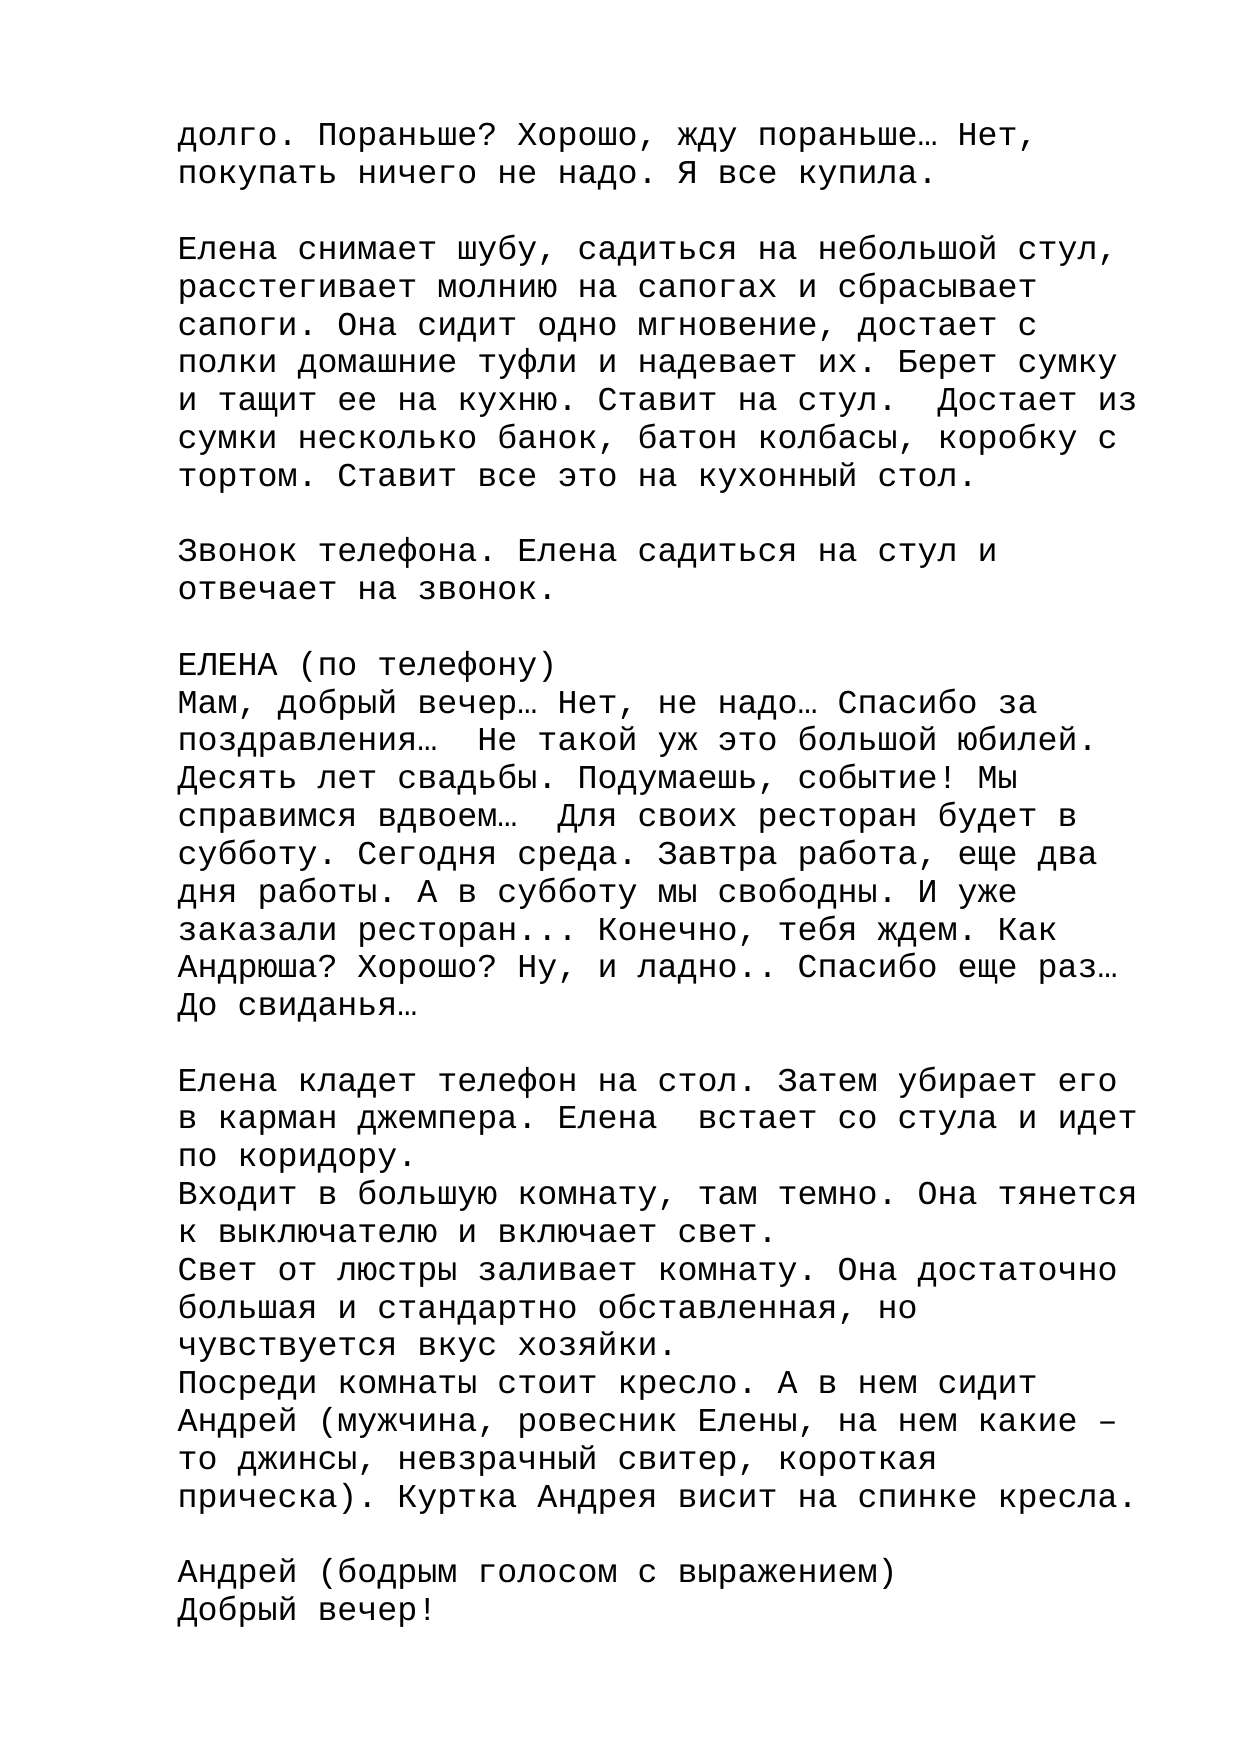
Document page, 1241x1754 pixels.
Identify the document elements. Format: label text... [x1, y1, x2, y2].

text Мам, добрый вечер… Нет, не надо… Спасибо за поздравления… Не такой уж это большой юбилей. Десять лет свадьбы. Подумаешь, событие! Мы справимся вдвоем… Для своих ресторан будет в субботу. Сегодня среда. Завтра работа, еще два дня работы. А в субботу мы свободны. И уже заказали ресторан... Конечно, тебя ждем. Как Андрюша? Хорошо? Ну, и ладно.. Спасибо еще раз… До свиданья… [177, 685, 1152, 1026]
text ЕЛЕНА (по телефону) [177, 647, 1152, 685]
text Звонок телефона. Елена садиться на стул и отвечает на звонок. [177, 534, 1152, 610]
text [177, 118, 1152, 194]
text Андрей (бодрым голосом с выражением) [177, 1555, 1152, 1593]
text Добрый вечер! [177, 1593, 1152, 1631]
text Входит в большую комнату, там темно. Она тянется к выключателю и включает свет. [177, 1177, 1152, 1252]
text Свет от люстры заливает комнату. Она достаточно большая и стандартно обставленная, но чувствуется вкус хозяйки. [177, 1252, 1152, 1366]
text Посреди комнаты стоит кресло. А в нем сидит Андрей (мужчина, ровесник Елены, на нем какие –то джинсы, невзрачный свитер, короткая прическа). Куртка Андрея висит на спинке кресла. [177, 1366, 1152, 1517]
text Елена кладет телефон на стол. Затем убирает его в карман джемпера. Елена встает со стула и идет по коридору. [177, 1063, 1152, 1177]
text Елена снимает шубу, садиться на небольшой стул, расстегивает молнию на сапогах и сбрасывает сапоги. Она сидит одно мгновение, достает с полки домашние туфли и надевает их. Берет сумку и тащит ее на кухню. Ставит на стул. Достает из сумки несколько банок, батон колбасы, коробку с тортом. Ставит все это на кухонный стол. [177, 232, 1152, 496]
